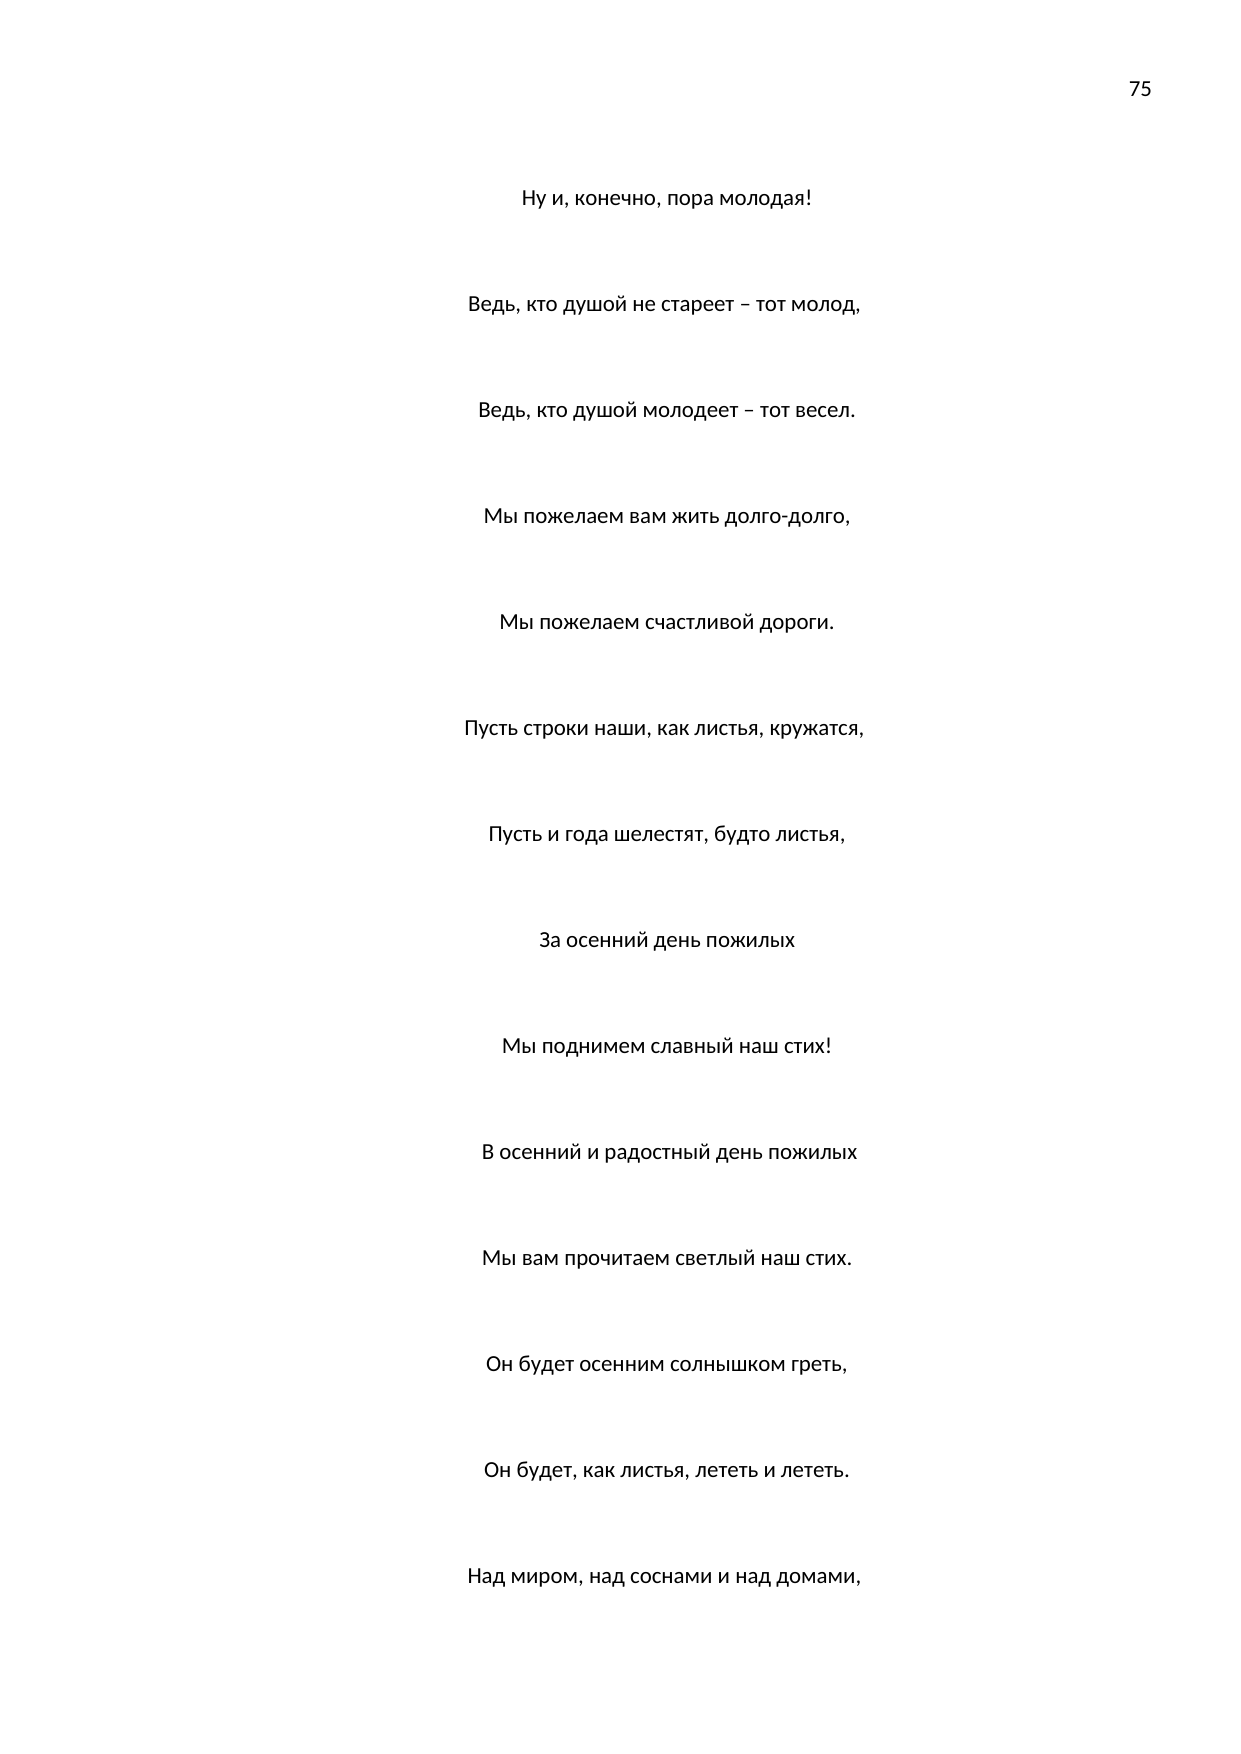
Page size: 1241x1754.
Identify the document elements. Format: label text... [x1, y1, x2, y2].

text Мы поднимем славный наш стих! [177, 1031, 1152, 1059]
text За осенний день пожилых [177, 925, 1152, 953]
text Мы вам прочитаем светлый наш стих. [177, 1243, 1152, 1271]
text Пусть и года шелестят, будто листья, [177, 819, 1152, 847]
text В осенний и радостный день пожилых [177, 1137, 1152, 1165]
text Ну и, конечно, пора молодая! [177, 183, 1152, 211]
text Ведь, кто душой молодеет – тот весел. [177, 395, 1152, 423]
text Мы пожелаем счастливой дороги. [177, 607, 1152, 635]
text Мы пожелаем вам жить долго-долго, [177, 501, 1152, 529]
text Пусть строки наши, как листья, кружатся, [177, 713, 1152, 741]
text Над миром, над соснами и над домами, [177, 1561, 1152, 1589]
text Он будет, как листья, лететь и лететь. [177, 1455, 1152, 1483]
text Он будет осенним солнышком греть, [177, 1349, 1152, 1377]
text Ведь, кто душой не стареет – тот молод, [177, 289, 1152, 317]
